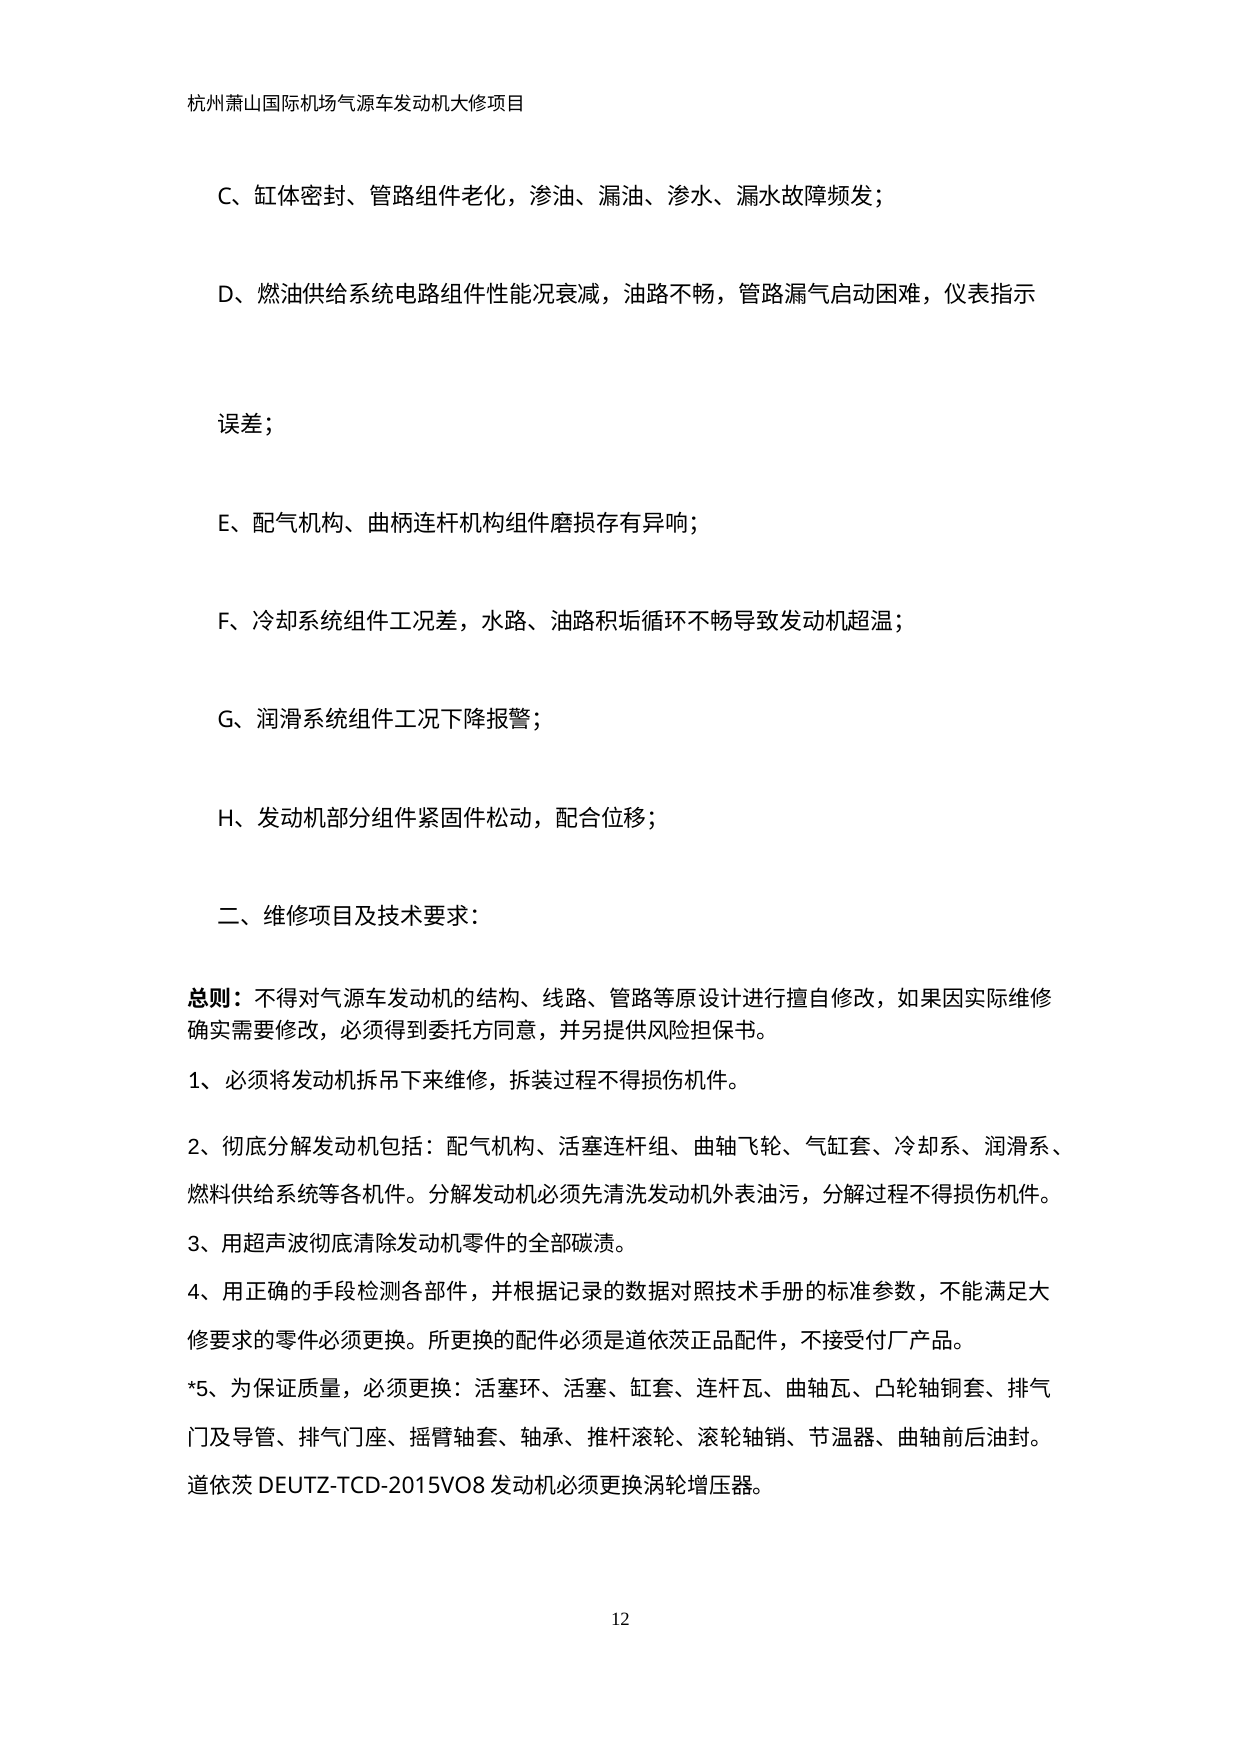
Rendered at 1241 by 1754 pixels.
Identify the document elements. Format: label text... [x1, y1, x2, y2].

text 二、维修项目及技术要求： [217, 882, 1053, 947]
text H、发动机部分组件紧固件松动，配合位移； [217, 783, 1053, 848]
text *5、为保证质量，必须更换：活塞环、活塞、缸套、连杆瓦、曲轴瓦、凸轮轴铜套、排气门及导管、排气门座、摇臂轴套、轴承、推杆滚轮、滚轮轴销、节温器、曲轴前后油封。道依茨DEUTZ-TCD-2015VO8发动机必须更换涡轮增压器。 [187, 1371, 1053, 1501]
text 3、用超声波彻底清除发动机零件的全部碳渍。 [187, 1225, 1053, 1258]
text C、缸体密封、管路组件老化，渗油、漏油、渗水、漏水故障频发； [217, 162, 1053, 227]
text 4、用正确的手段检测各部件，并根据记录的数据对照技术手册的标准参数，不能满足大修要求的零件必须更换。所更换的配件必须是道依茨正品配件，不接受付厂产品。 [187, 1274, 1053, 1355]
text 2、彻底分解发动机包括：配气机构、活塞连杆组、曲轴飞轮、气缸套、冷却系、润滑系、燃料供给系统等各机件。分解发动机必须先清洗发动机外表油污，分解过程不得损伤机件。 [187, 1128, 1053, 1209]
text E、配气机构、曲柄连杆机构组件磨损存有异响； [217, 488, 1053, 553]
text 总则：不得对气源车发动机的结构、线路、管路等原设计进行擅自修改，如果因实际维修确实需要修改，必须得到委托方同意，并另提供风险担保书。 [187, 980, 1053, 1045]
text 1、必须将发动机拆吊下来维修，拆装过程不得损伤机件。 [187, 1045, 1053, 1110]
text G、润滑系统组件工况下降报警； [217, 685, 1053, 750]
text D、燃油供给系统电路组件性能况衰减，油路不畅，管路漏气启动困难，仪表指示误差； [217, 260, 1053, 455]
text F、冷却系统组件工况差，水路、油路积垢循环不畅导致发动机超温； [217, 587, 1053, 652]
